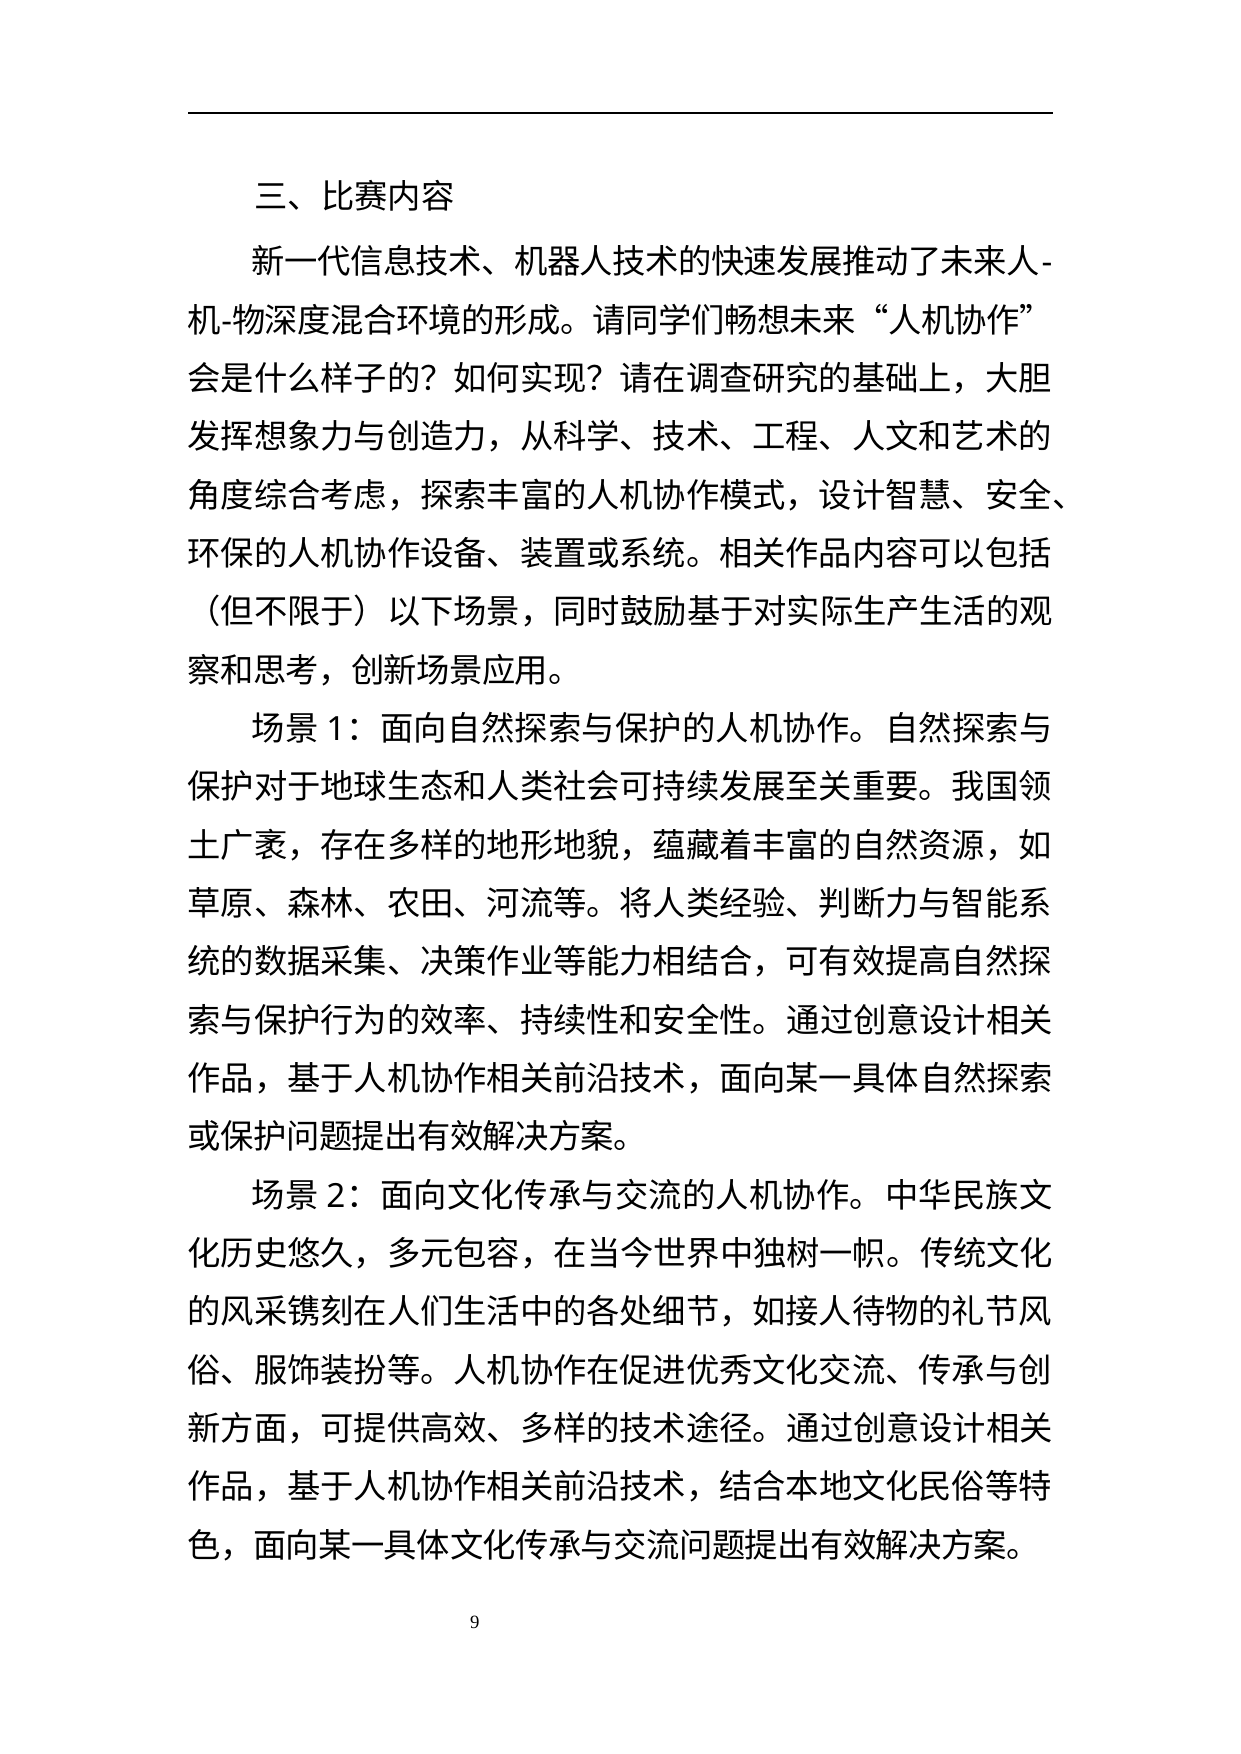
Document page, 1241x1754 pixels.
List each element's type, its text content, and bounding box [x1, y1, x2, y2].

text 场景2：面向文化传承与交流的人机协作。中华民族文化历史悠久，多元包容，在当今世界中独树一帜。传统文化的风采镌刻在人们生活中的各处细节，如接人待物的礼节风俗、服饰装扮等。人机协作在促进优秀文化交流、传承与创新方面，可提供高效、多样的技术途径。通过创意设计相关作品，基于人机协作相关前沿技术，结合本地文化民俗等特色，面向某一具体文化传承与交流问题提出有效解决方案。 [187, 1160, 1053, 1569]
text 新一代信息技术、机器人技术的快速发展推动了未来人-机-物深度混合环境的形成。请同学们畅想未来“人机协作”会是什么样子的？如何实现？请在调查研究的基础上，大胆发挥想象力与创造力，从科学、技术、工程、人文和艺术的角度综合考虑，探索丰富的人机协作模式，设计智慧、安全、环保的人机协作设备、装置或系统。相关作品内容可以包括（但不限于）以下场景，同时鼓励基于对实际生产生活的观察和思考，创新场景应用。 [187, 227, 1053, 694]
text 场景1：面向自然探索与保护的人机协作。自然探索与保护对于地球生态和人类社会可持续发展至关重要。我国领土广袤，存在多样的地形地貌，蕴藏着丰富的自然资源，如草原、森林、农田、河流等。将人类经验、判断力与智能系统的数据采集、决策作业等能力相结合，可有效提高自然探索与保护行为的效率、持续性和安全性。通过创意设计相关作品，基于人机协作相关前沿技术，面向某一具体自然探索或保护问题提出有效解决方案。 [187, 694, 1053, 1160]
text 三、比赛内容 [187, 162, 1053, 227]
